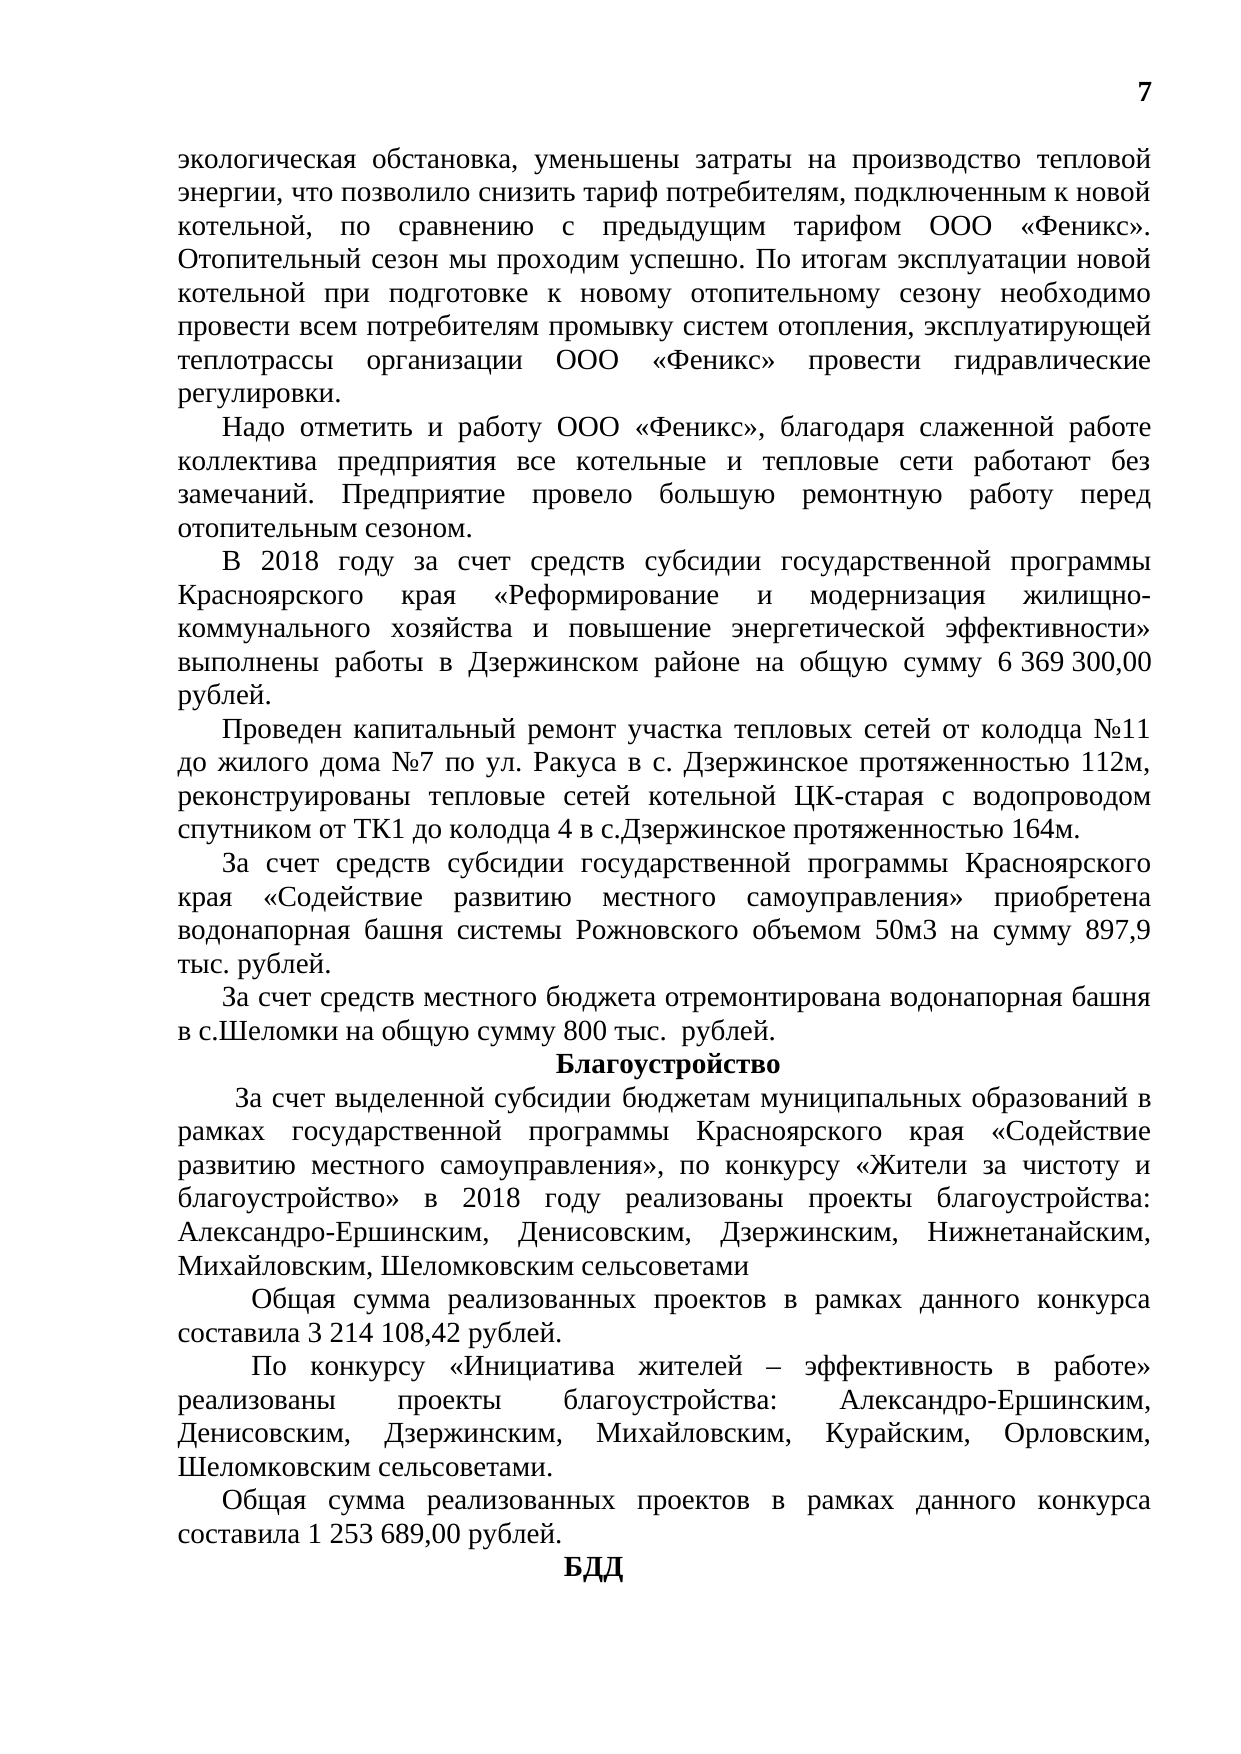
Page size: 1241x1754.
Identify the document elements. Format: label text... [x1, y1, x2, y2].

text Проведен капитальный ремонт участка тепловых сетей от колодца №11 до жилого дома №7 по ул. Ракуса в с. Дзержинское протяженностью 112м, реконструированы тепловые сетей котельной ЦК-старая с водопроводом спутником от ТК1 до колодца 4 в с.Дзержинское протяженностью 164м. [177, 711, 1152, 845]
text Общая сумма реализованных проектов в рамках данного конкурса составила 3 214 108,42 рублей. [177, 1281, 1152, 1348]
text За счет средств субсидии государственной программы Красноярского края «Содействие развитию местного самоуправления» приобретена водонапорная башня системы Рожновского объемом 50м3 на сумму 897,9 тыс. рублей. [177, 845, 1152, 979]
text За счет средств местного бюджета отремонтирована водонапорная башня в с.Шеломки на общую сумму 800 тыс. рублей. [177, 979, 1152, 1046]
text Общая сумма реализованных проектов в рамках данного конкурса составила 1 253 689,00 рублей. [177, 1482, 1152, 1549]
text Надо отметить и работу ООО «Феникс», благодаря слаженной работе коллектива предприятия все котельные и тепловые сети работают без замечаний. Предприятие провело большую ремонтную работу перед отопительным сезоном. [177, 409, 1152, 543]
text За счет выделенной субсидии бюджетам муниципальных образований в рамках государственной программы Красноярского края «Содействие развитию местного самоуправления», по конкурсу «Жители за чистоту и благоустройство» в 2018 году реализованы проекты благоустройства: Александро-Ершинским, Денисовским, Дзержинским, Нижнетанайским, Михайловским, Шеломковским сельсоветами [177, 1080, 1152, 1281]
text По конкурсу «Инициатива жителей – эффективность в работе» реализованы проекты благоустройства: Александро-Ершинским, Денисовским, Дзержинским, Михайловским, Курайским, Орловским, Шеломковским сельсоветами. [177, 1348, 1152, 1482]
text Благоустройство [177, 1046, 1152, 1080]
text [177, 141, 1152, 409]
text БДД [177, 1549, 1152, 1583]
text В 2018 году за счет средств субсидии государственной программы Красноярского края «Реформирование и модернизация жилищно-коммунального хозяйства и повышение энергетической эффективности» выполнены работы в Дзержинском районе на общую сумму 6 369 300,00 рублей. [177, 543, 1152, 711]
